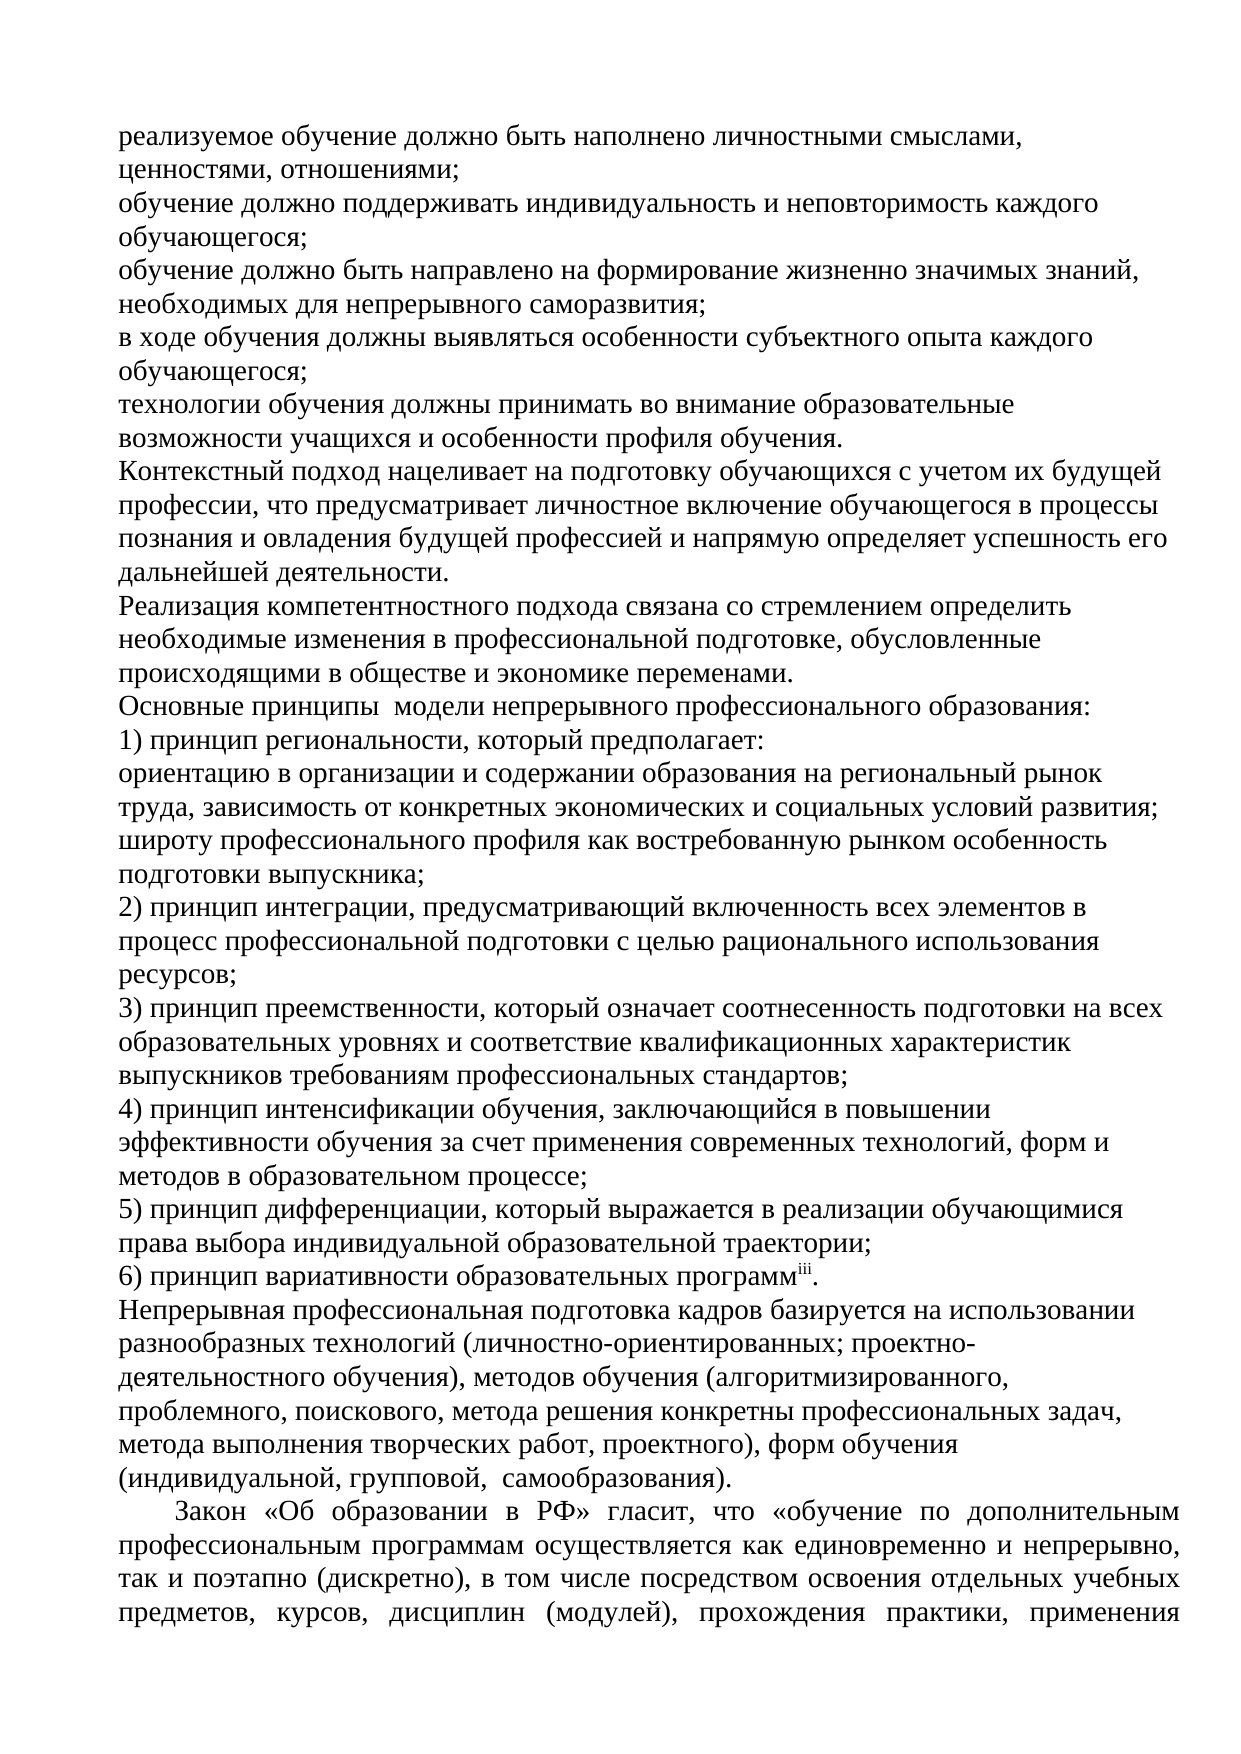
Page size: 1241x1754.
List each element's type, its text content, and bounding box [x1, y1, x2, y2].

text в ходе обучения должны выявляться особенности субъектного опыта каждого обучающегося; [118, 319, 1181, 386]
text технологии обучения должны принимать во внимание образовательные возможности учащихся и особенности профиля обучения. [118, 386, 1181, 453]
text реализуемое обучение должно быть наполнено личностными смыслами, ценностями, отношениями; [118, 118, 1181, 185]
text широту профессионального профиля как востребованную рынком особенность подготовки выпускника; [118, 822, 1181, 889]
text 2) принцип интеграции, предусматривающий включенность всех элементов в процесс профессиональной подготовки с целью рационального использования ресурсов; [118, 889, 1181, 990]
text 5) принцип дифференциации, который выражается в реализации обучающимися права выбора индивидуальной образовательной траектории; [118, 1191, 1181, 1258]
text Основные принципы модели непрерывного профессионального образования: [118, 688, 1181, 722]
text 4) принцип интенсификации обучения, заключающийся в повышении эффективности обучения за счет применения современных технологий, форм и методов в образовательном процессе; [118, 1091, 1181, 1191]
text Непрерывная профессиональная подготовка кадров базируется на использовании разнообразных технологий (личностно-ориентированных; проектно-деятельностного обучения), методов обучения (алгоритмизированного, проблемного, поискового, метода решения конкретны профессиональных задач, метода выполнения творческих работ, проектного), форм обучения (индивидуальной, групповой, самообразования). [118, 1292, 1181, 1493]
text обучение должно быть направлено на формирование жизненно значимых знаний, необходимых для непрерывного саморазвития; [118, 252, 1181, 319]
text 3) принцип преемственности, который означает соотнесенность подготовки на всех образовательных уровнях и соответствие квалификационных характеристик выпускников требованиям профессиональных стандартов; [118, 990, 1181, 1091]
text обучение должно поддерживать индивидуальность и неповторимость каждого обучающегося; [118, 185, 1181, 252]
text Контекстный подход нацеливает на подготовку обучающихся с учетом их будущей профессии, что предусматривает личностное включение обучающегося в процессы познания и овладения будущей профессией и напрямую определяет успешность его дальнейшей деятельности. [118, 453, 1181, 588]
text 6) принцип вариативности образовательных программ. [118, 1258, 1181, 1292]
text Реализация компетентностного подхода связана со стремлением определить необходимые изменения в профессиональной подготовке, обусловленные происходящими в обществе и экономике переменами. [118, 588, 1181, 688]
text ориентацию в организации и содержании образования на региональный рынок труда, зависимость от конкретных экономических и социальных условий развития; [118, 755, 1181, 822]
text 1) принцип региональности, который предполагает: [118, 722, 1181, 755]
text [118, 1493, 1181, 1627]
